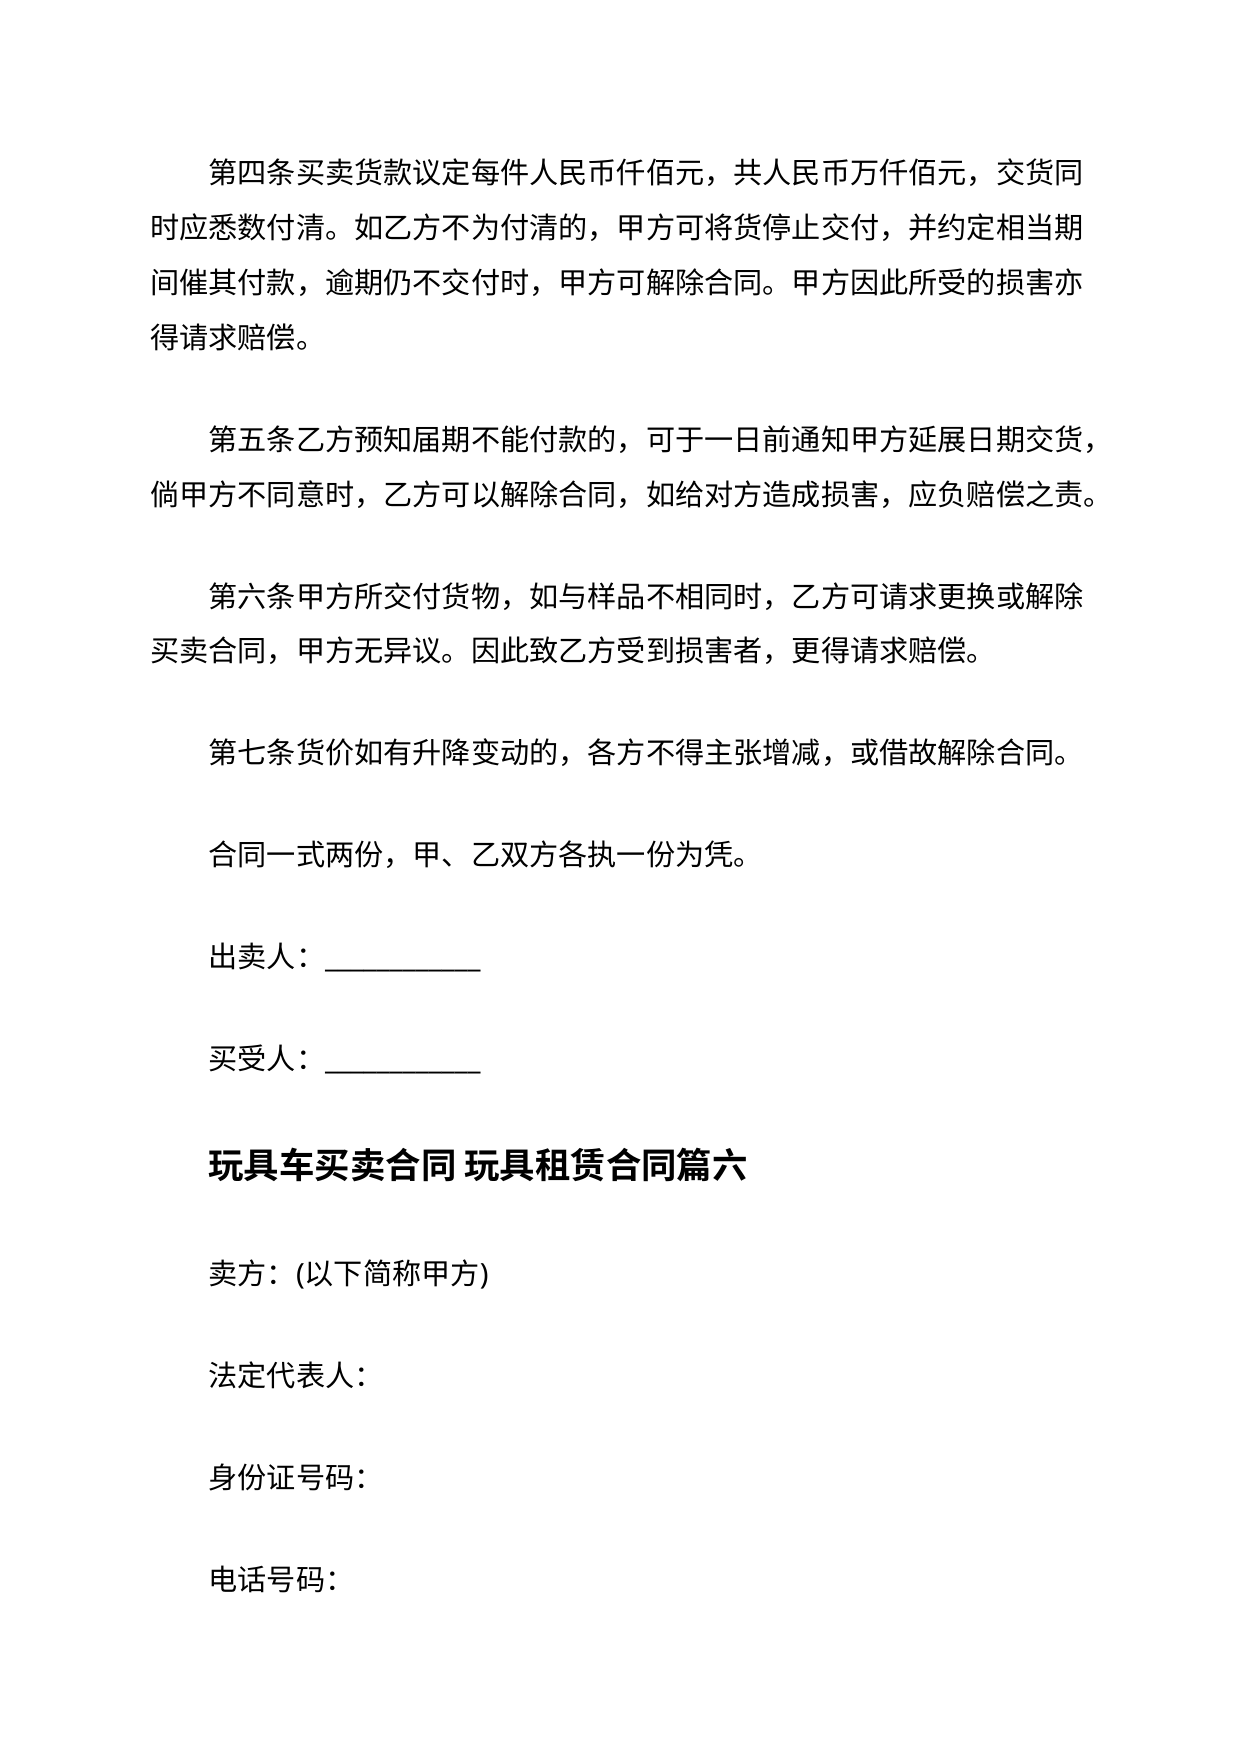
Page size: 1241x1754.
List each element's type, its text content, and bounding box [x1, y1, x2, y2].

text 电话号码： [150, 1556, 1090, 1598]
text 合同一式两份，甲、乙双方各执一份为凭。 [150, 832, 1090, 874]
text 第六条甲方所交付货物，如与样品不相同时，乙方可请求更换或解除买卖合同，甲方无异议。因此致乙方受到损害者，更得请求赔偿。 [150, 573, 1090, 670]
text 出卖人：____________ [150, 933, 1090, 976]
text 第七条货价如有升降变动的，各方不得主张增减，或借故解除合同。 [150, 730, 1090, 772]
text 第五条乙方预知届期不能付款的，可于一日前通知甲方延展日期交货，倘甲方不同意时，乙方可以解除合同，如给对方造成损害，应负赔偿之责。 [150, 416, 1090, 514]
text 身份证号码： [150, 1454, 1090, 1497]
text 买受人：____________ [150, 1035, 1090, 1078]
text 法定代表人： [150, 1353, 1090, 1395]
text 卖方：(以下简称甲方) [150, 1251, 1090, 1293]
text 玩具车买卖合同 玩具租赁合同篇六 [150, 1137, 1090, 1188]
text 第四条买卖货款议定每件人民币仟佰元，共人民币万仟佰元，交货同时应悉数付清。如乙方不为付清的，甲方可将货停止交付，并约定相当期间催其付款，逾期仍不交付时，甲方可解除合同。甲方因此所受的损害亦得请求赔偿。 [150, 150, 1090, 357]
